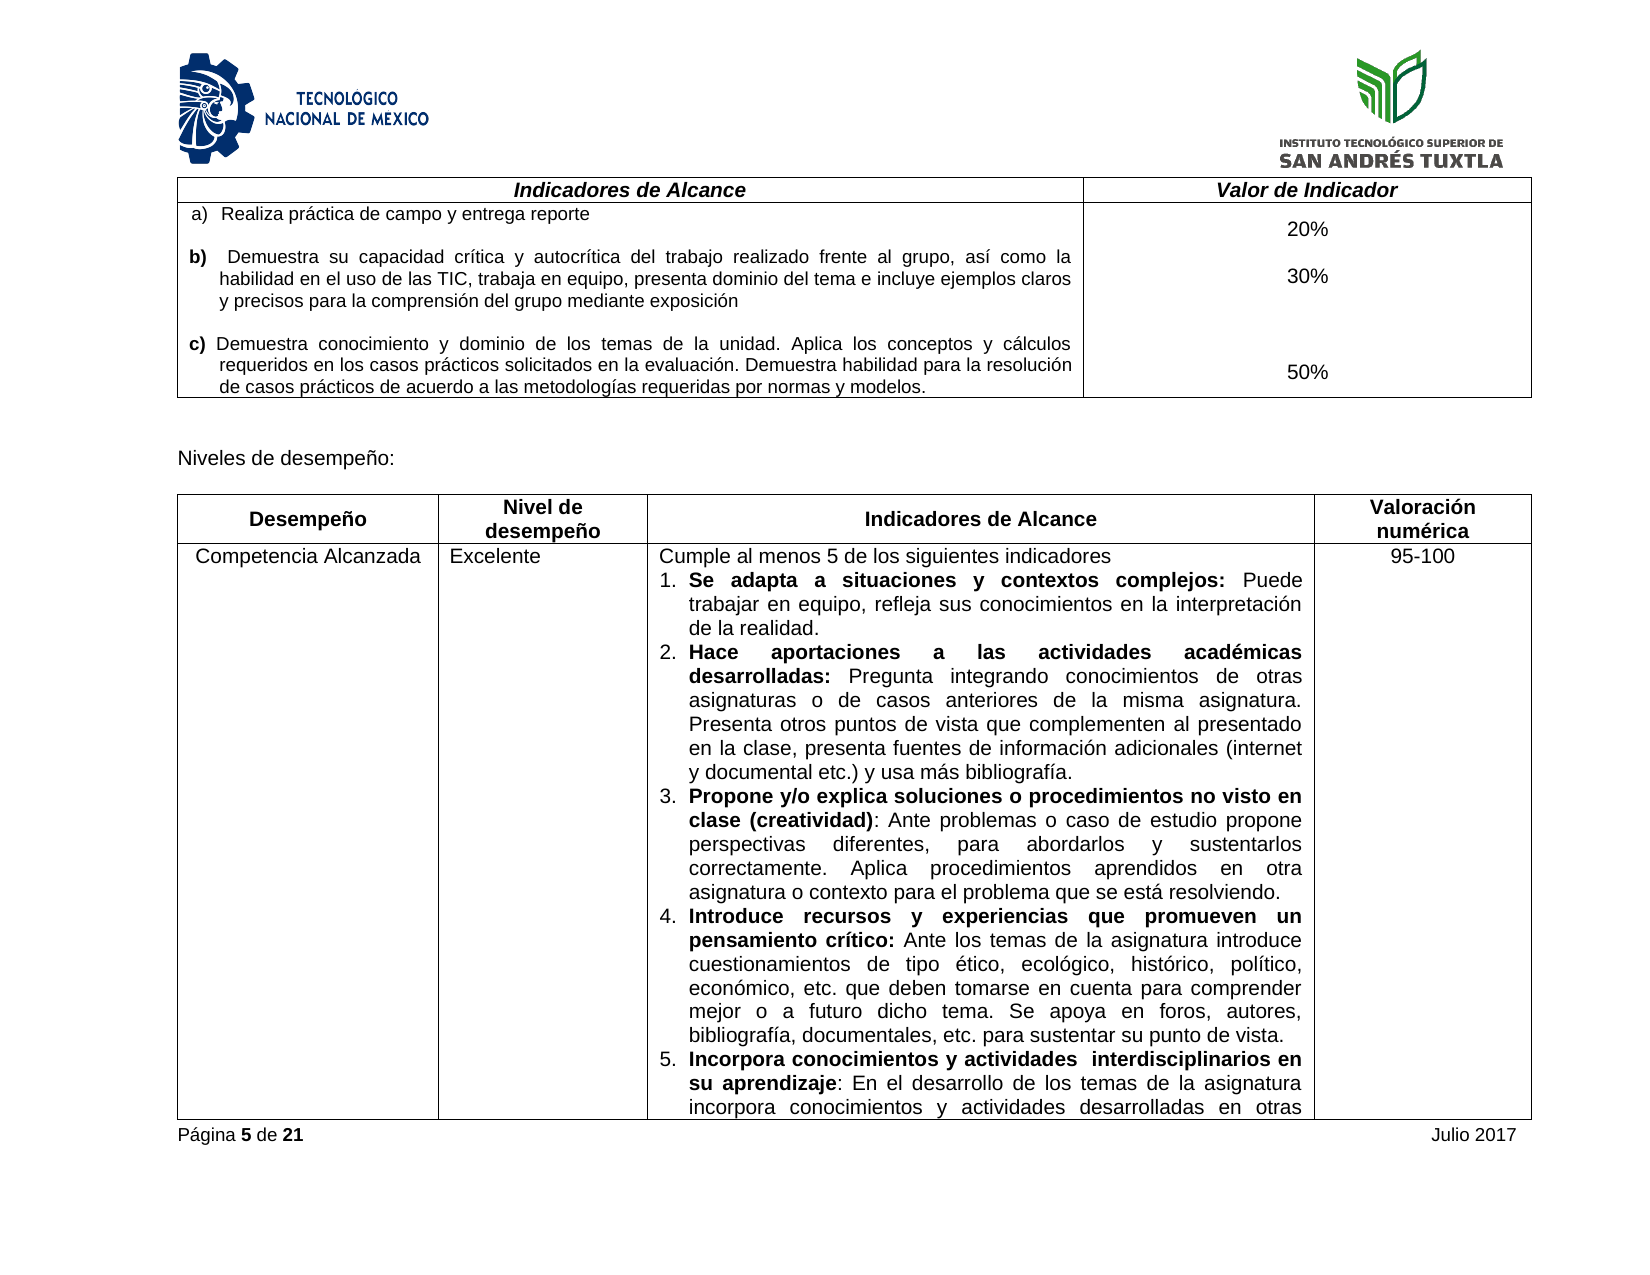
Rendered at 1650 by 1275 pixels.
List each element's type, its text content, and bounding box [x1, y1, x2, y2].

table_header Valoración numérica [1315, 495, 1531, 543]
table_header Indicadores de Alcance [648, 495, 1314, 543]
picture [169, 49, 438, 168]
table_header Nivel de desempeño [439, 495, 647, 543]
table_header Indicadores de Alcance [178, 178, 1083, 202]
picture [1280, 49, 1503, 168]
text Niveles de desempeño: [177, 446, 1532, 470]
table_header Desempeño [178, 495, 438, 543]
table_cell Competencia Alcanzada [178, 544, 438, 1119]
table_cell Realiza práctica de campo y entrega reporte b) Demuestra su capacidad crítica y autocrítica del trabajo realizado frente al grupo, así como la habilidad en el uso de las TIC, trabaja en equipo, presenta dominio del tema e incluye ejemplos claros y precisos para la comprensión del grupo mediante exposición c) Demuestra conocimiento y dominio de los temas de la unidad. Aplica los conceptos y cálculos requeridos en los casos prácticos solicitados en la evaluación. Demuestra habilidad para la resolución de casos prácticos de acuerdo a las metodologías requeridas por normas y modelos. [178, 203, 1083, 397]
table_cell 95-100 [1315, 544, 1531, 1119]
table_header Valor de Indicador [1084, 178, 1531, 202]
table_cell 20% 30% 50% [1084, 203, 1531, 397]
table_cell Excelente [439, 544, 647, 1119]
